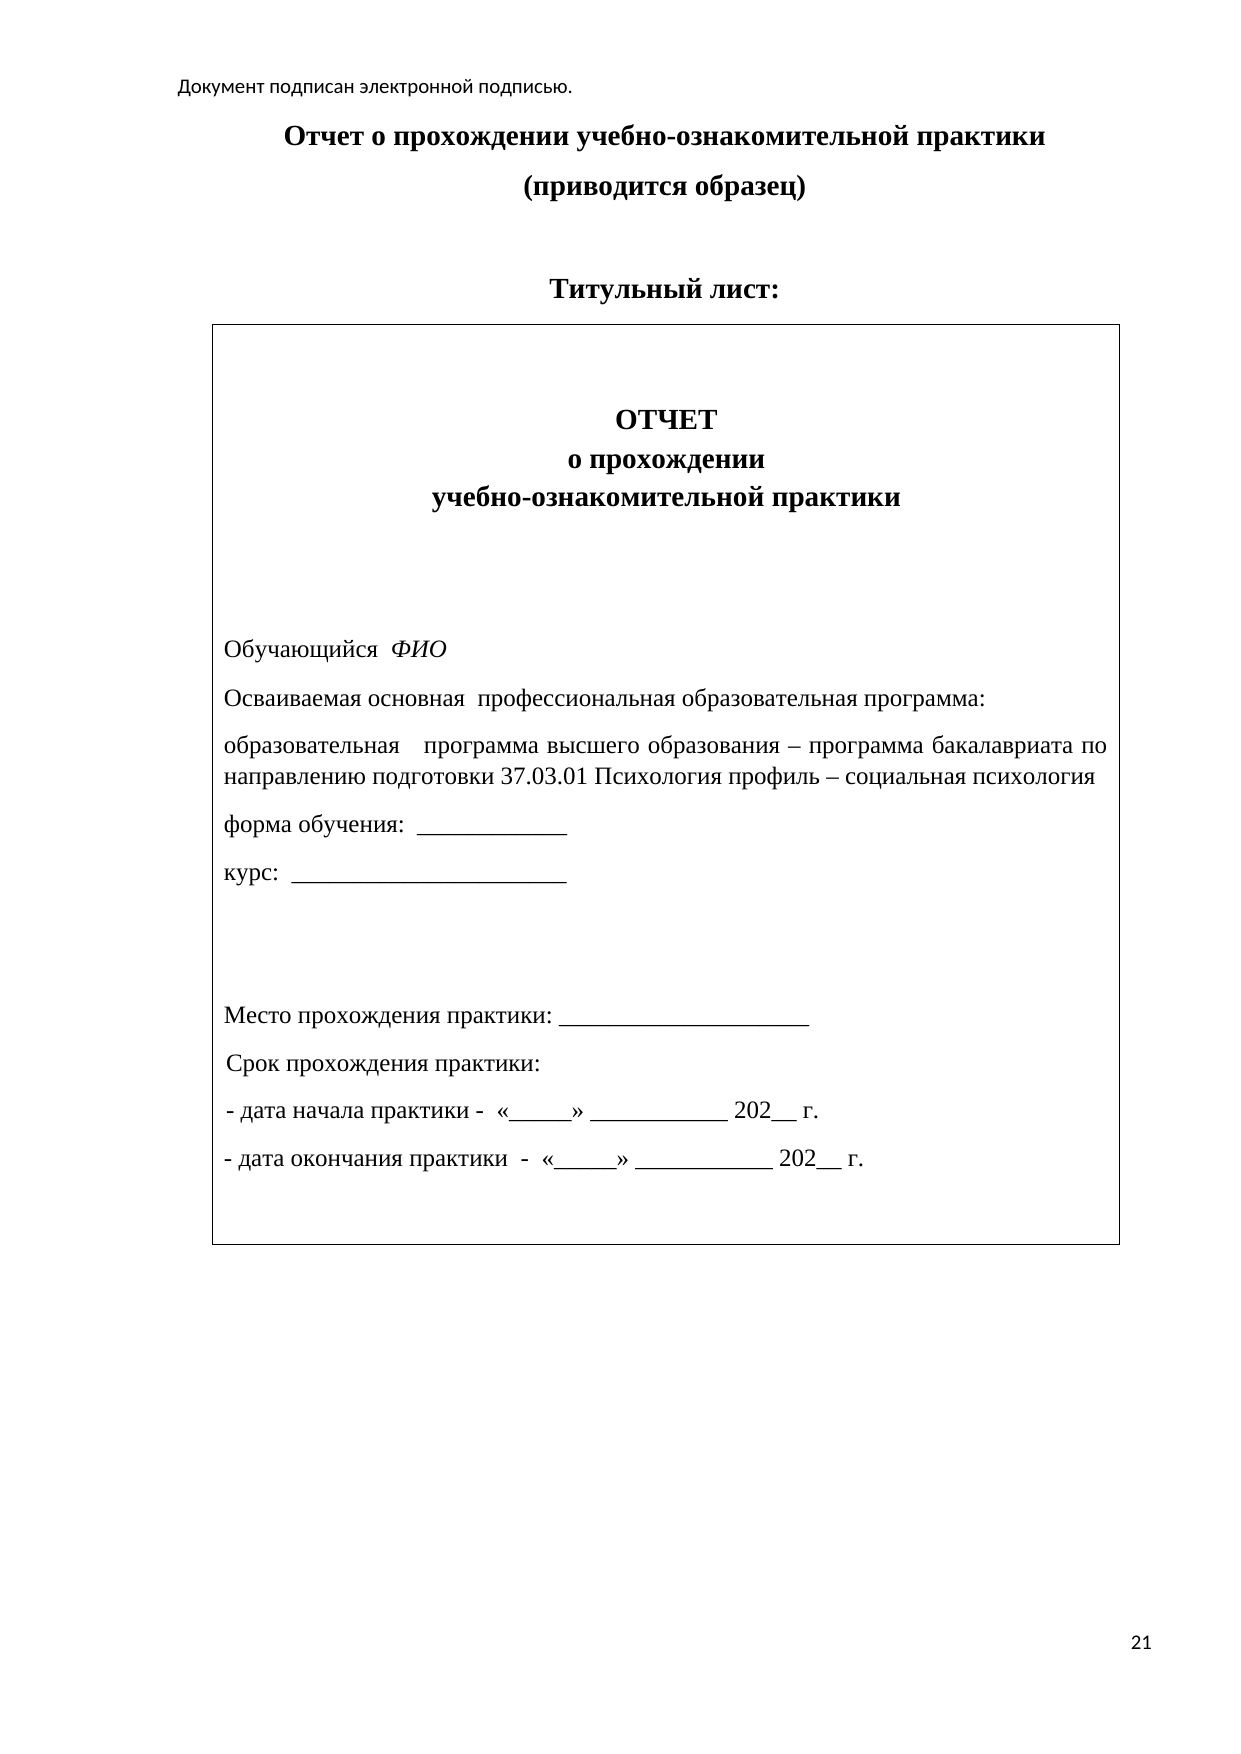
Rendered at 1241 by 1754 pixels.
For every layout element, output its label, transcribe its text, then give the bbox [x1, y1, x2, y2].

text (приводится образец) [177, 168, 1152, 202]
text Отчет о прохождении учебно-ознакомительной практики [177, 118, 1152, 152]
table_header ОТЧЕТ о прохождении учебно-ознакомительной практики Обучающийся ФИО Осваиваемая основная профессиональная образовательная программа: образовательная программа высшего образования – программа бакалавриата по направлению подготовки 37.03.01 Психология профиль – социальная психология форма обучения: ____________ курс: ______________________ Место прохождения практики: ____________________ Срок прохождения практики: - дата начала практики - «_____» ___________ 202__ г. - дата окончания практики - «_____» ___________ 202__ г. [213, 325, 1119, 1243]
text Титульный лист: [177, 272, 1152, 305]
